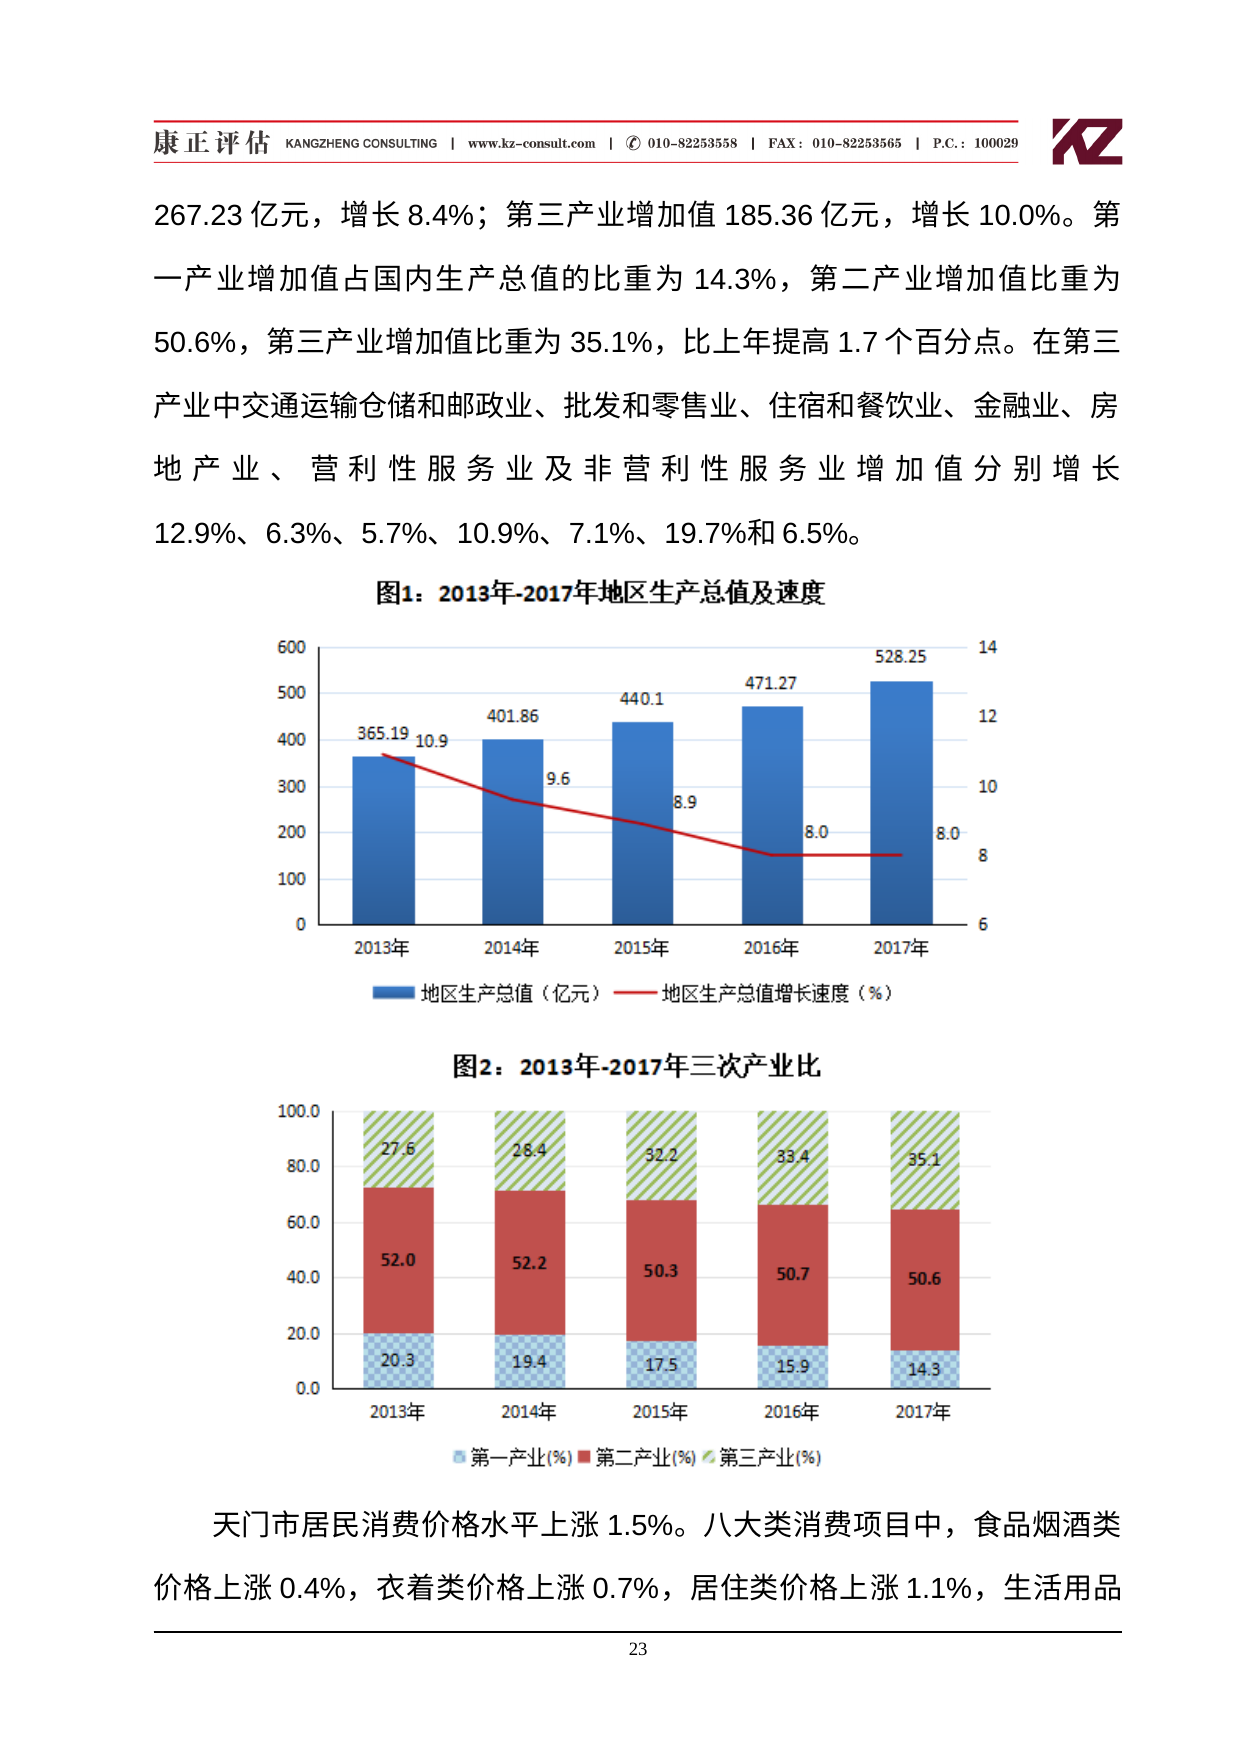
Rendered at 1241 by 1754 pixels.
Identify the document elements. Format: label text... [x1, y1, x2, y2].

picture [262, 1037, 1013, 1487]
picture [262, 572, 1013, 1023]
picture [153, 118, 1123, 165]
